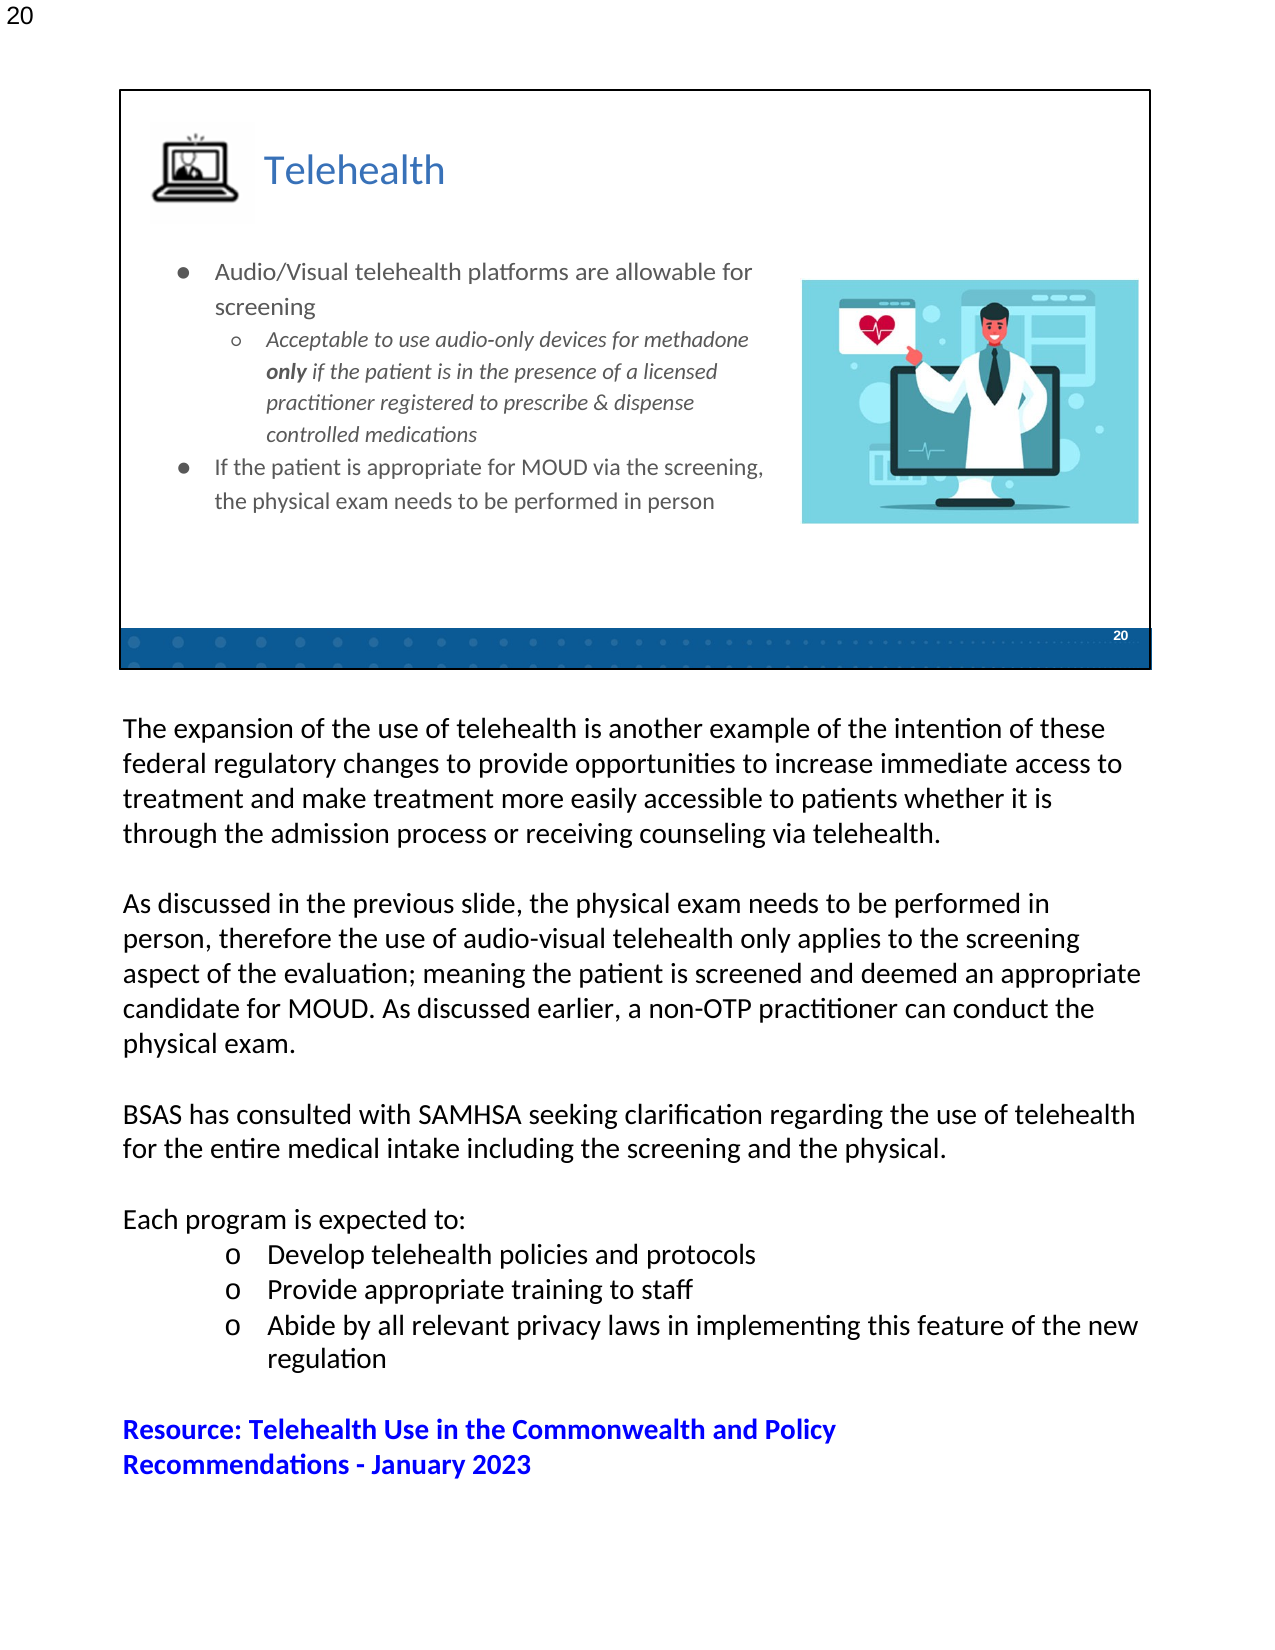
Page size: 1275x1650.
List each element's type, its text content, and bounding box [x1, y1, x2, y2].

picture [121, 628, 1149, 668]
text As discussed in the previous slide, the physical exam needs to be performed in person, therefore the use of audio-visual telehealth only applies to the screening aspect of the evaluation; meaning the patient is screened and deemed an appropriate candidate for MOUD. As discussed earlier, a non-OTP practitioner can conduct the physical exam. [123, 886, 1141, 1061]
text The expansion of the use of telehealth is another example of the intention of these federal regulatory changes to provide opportunities to increase immediate access to treatment and make treatment more easily accessible to patients whether it is through the admission process or receiving counseling via telehealth. [123, 711, 1138, 850]
list Develop telehealth policies and protocols [224, 1236, 1242, 1272]
picture [800, 278, 1139, 524]
text BSAS has consulted with SAMHSA seeking clarification regarding the use of telehealth for the entire medical intake including the screening and the physical. [123, 1096, 1138, 1166]
picture [150, 122, 255, 224]
list Abide by all relevant privacy laws in implementing this feature of the new regulation [224, 1307, 1139, 1376]
text Each program is expected to: [123, 1201, 1242, 1236]
list Provide appropriate training to staff [224, 1272, 1242, 1307]
subtitle Resource: Telehealth Use in the Commonwealth and Policy Recommendations - January 2023 [123, 1411, 1057, 1481]
